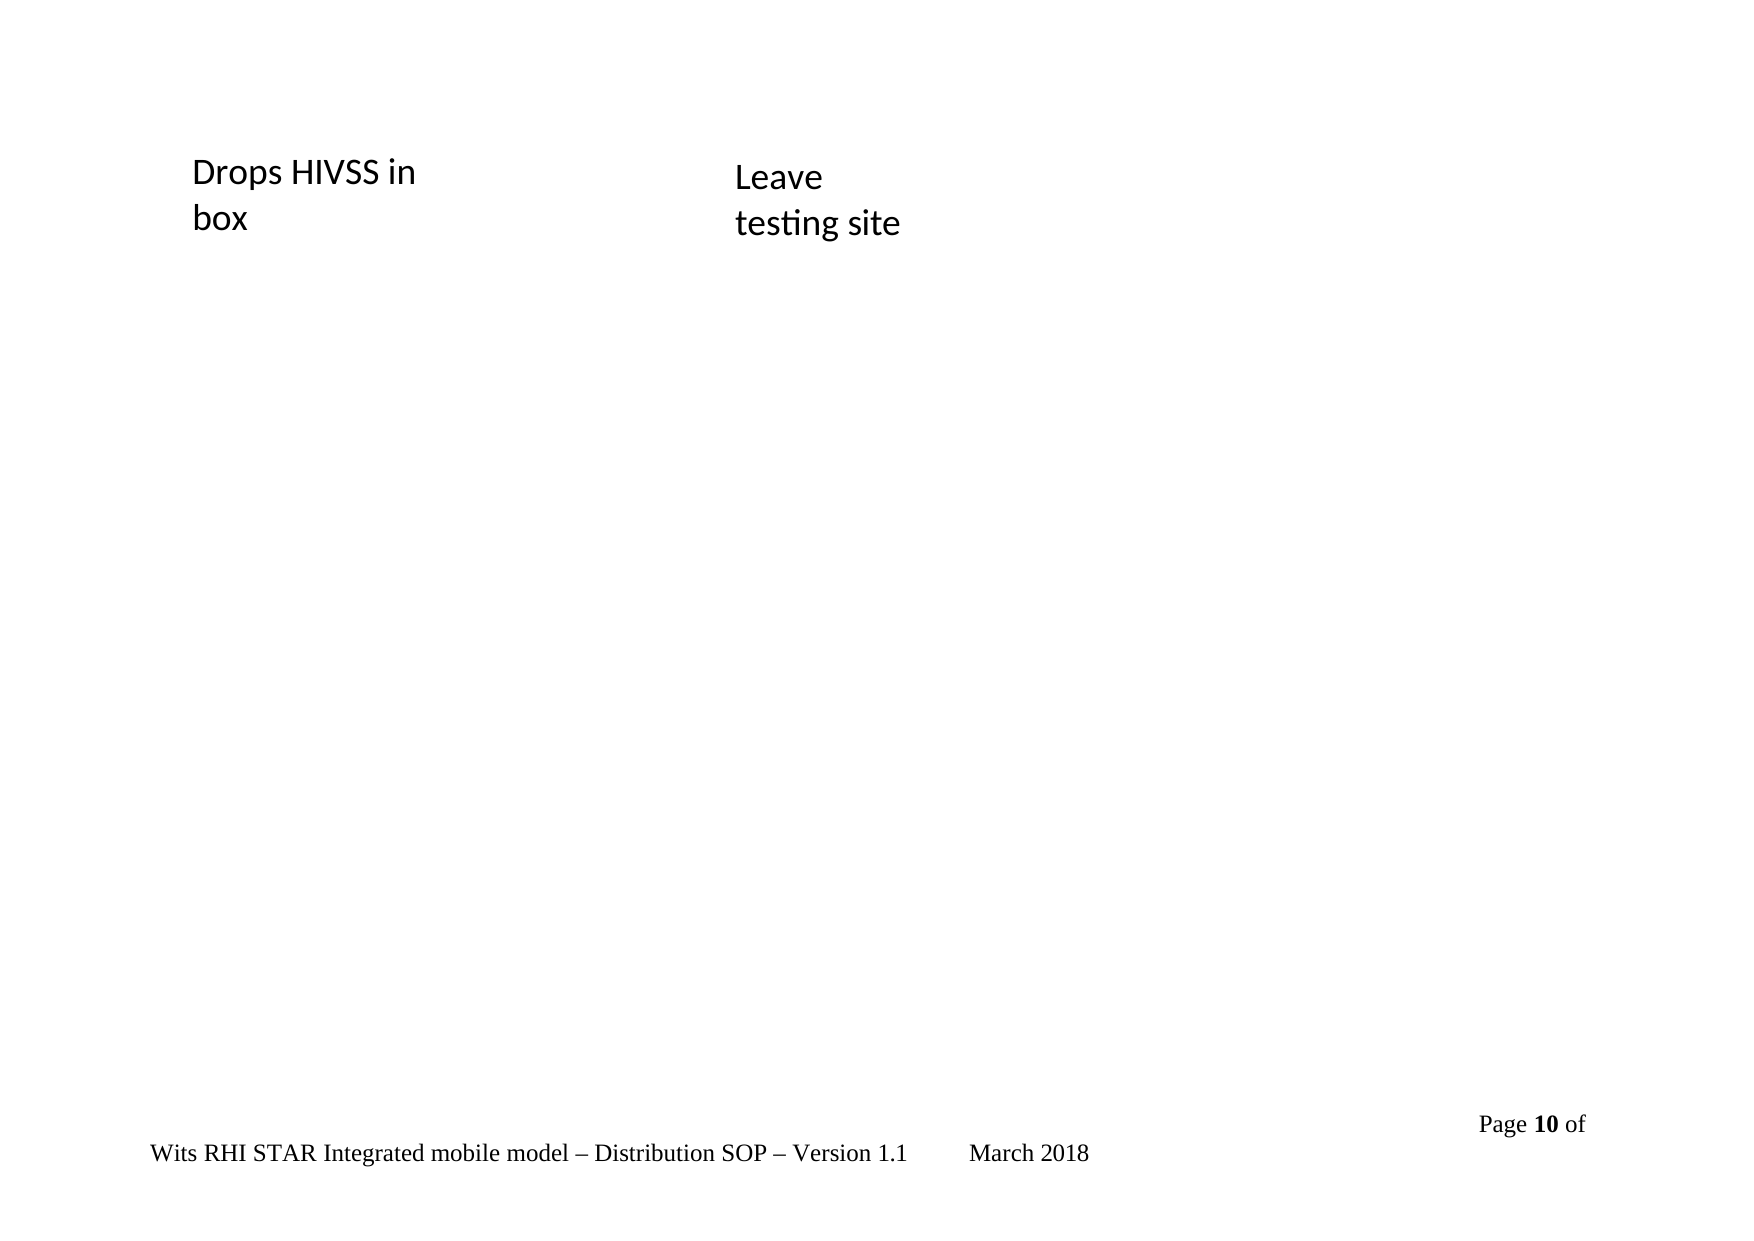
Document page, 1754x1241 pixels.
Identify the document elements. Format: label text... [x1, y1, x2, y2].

text Drops HIVSS in box [192, 148, 437, 239]
text Leave testing site [735, 153, 925, 244]
